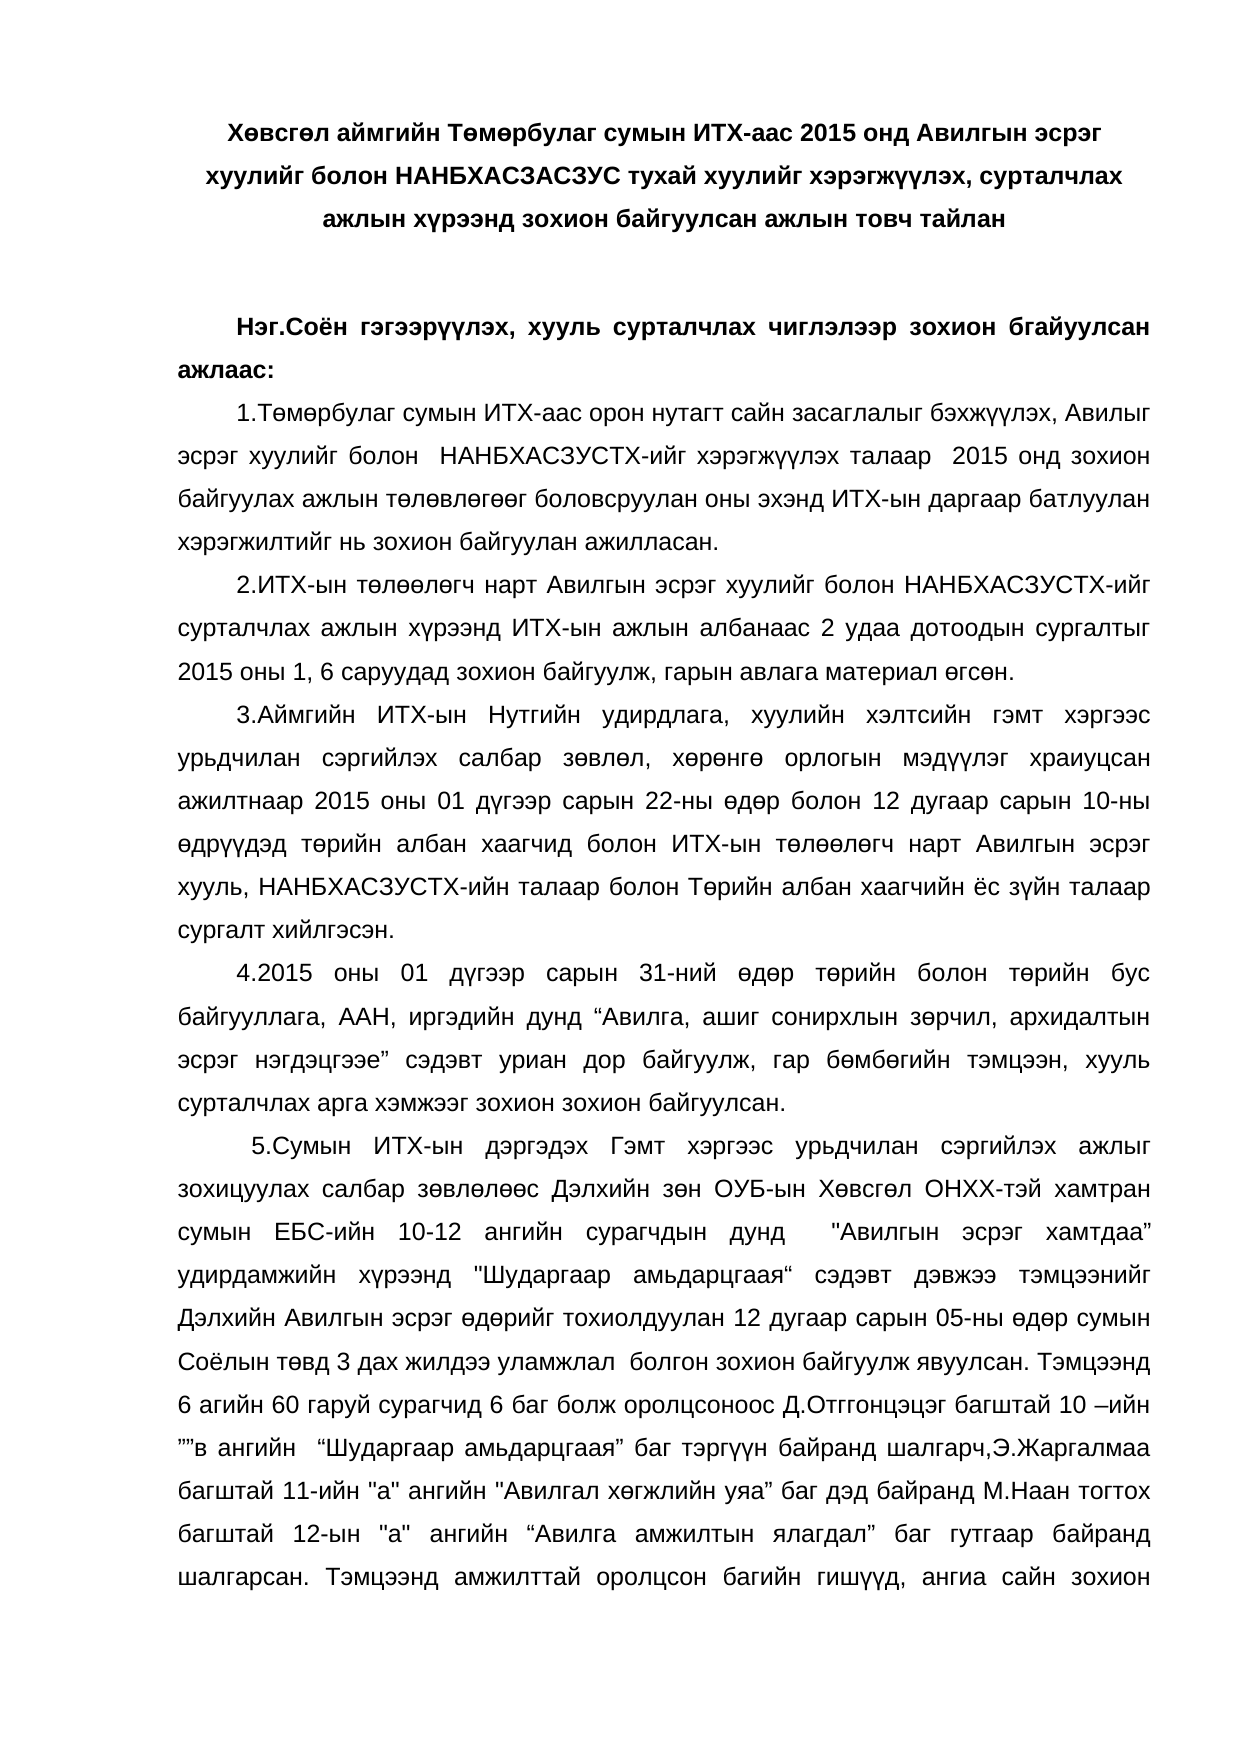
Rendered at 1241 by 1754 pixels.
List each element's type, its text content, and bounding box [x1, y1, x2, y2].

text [177, 1131, 1152, 1591]
text 4.2015 оны 01 дүгээр сарын 31-ний өдөр төрийн болон төрийн бус байгууллага, ААН, иргэдийн дунд “Авилга, ашиг сонирхлын зөрчил, архидалтын эсрэг нэгдэцгээе” сэдэвт уриан дор байгуулж, гар бөмбөгийн тэмцээн, хууль сурталчлах арга хэмжээг зохион зохион байгуулсан. [177, 958, 1152, 1116]
text Нэг.Соён гэгээрүүлэх, хууль сурталчлах чиглэлээр зохион бгайуулсан ажлаас: [177, 311, 1152, 383]
text 1.Төмөрбулаг сумын ИТХ-аас орон нутагт сайн засаглалыг бэхжүүлэх, Авилыг эсрэг хуулийг болон НАНБХАСЗУСТХ-ийг хэрэгжүүлэх талаар 2015 онд зохион байгуулах ажлын төлөвлөгөөг боловсруулан оны эхэнд ИТХ-ын даргаар батлуулан хэрэгжилтийг нь зохион байгуулан ажилласан. [177, 398, 1152, 556]
text Хөвсгөл аймгийн Төмөрбулаг сумын ИТХ-аас 2015 онд Авилгын эсрэг хуулийг болон НАНБХАСЗАСЗУС тухай хуулийг хэрэгжүүлэх, сурталчлах ажлын хүрээнд зохион байгуулсан ажлын товч тайлан [177, 118, 1152, 233]
text 3.Аймгийн ИТХ-ын Нутгийн удирдлага, хуулийн хэлтсийн гэмт хэргээс урьдчилан сэргийлэх салбар зөвлөл, хөрөнгө орлогын мэдүүлэг храиуцсан ажилтнаар 2015 оны 01 дүгээр сарын 22-ны өдөр болон 12 дугаар сарын 10-ны өдрүүдэд төрийн албан хаагчид болон ИТХ-ын төлөөлөгч нарт Авилгын эсрэг хууль, НАНБХАСЗУСТХ-ийн талаар болон Төрийн албан хаагчийн ёс зүйн талаар сургалт хийлгэсэн. [177, 699, 1152, 944]
text 2.ИТХ-ын төлөөлөгч нарт Авилгын эсрэг хуулийг болон НАНБХАСЗУСТХ-ийг сурталчлах ажлын хүрээнд ИТХ-ын ажлын албанаас 2 удаа дотоодын сургалтыг 2015 оны 1, 6 саруудад зохион байгуулж, гарын авлага материал өгсөн. [177, 570, 1152, 685]
